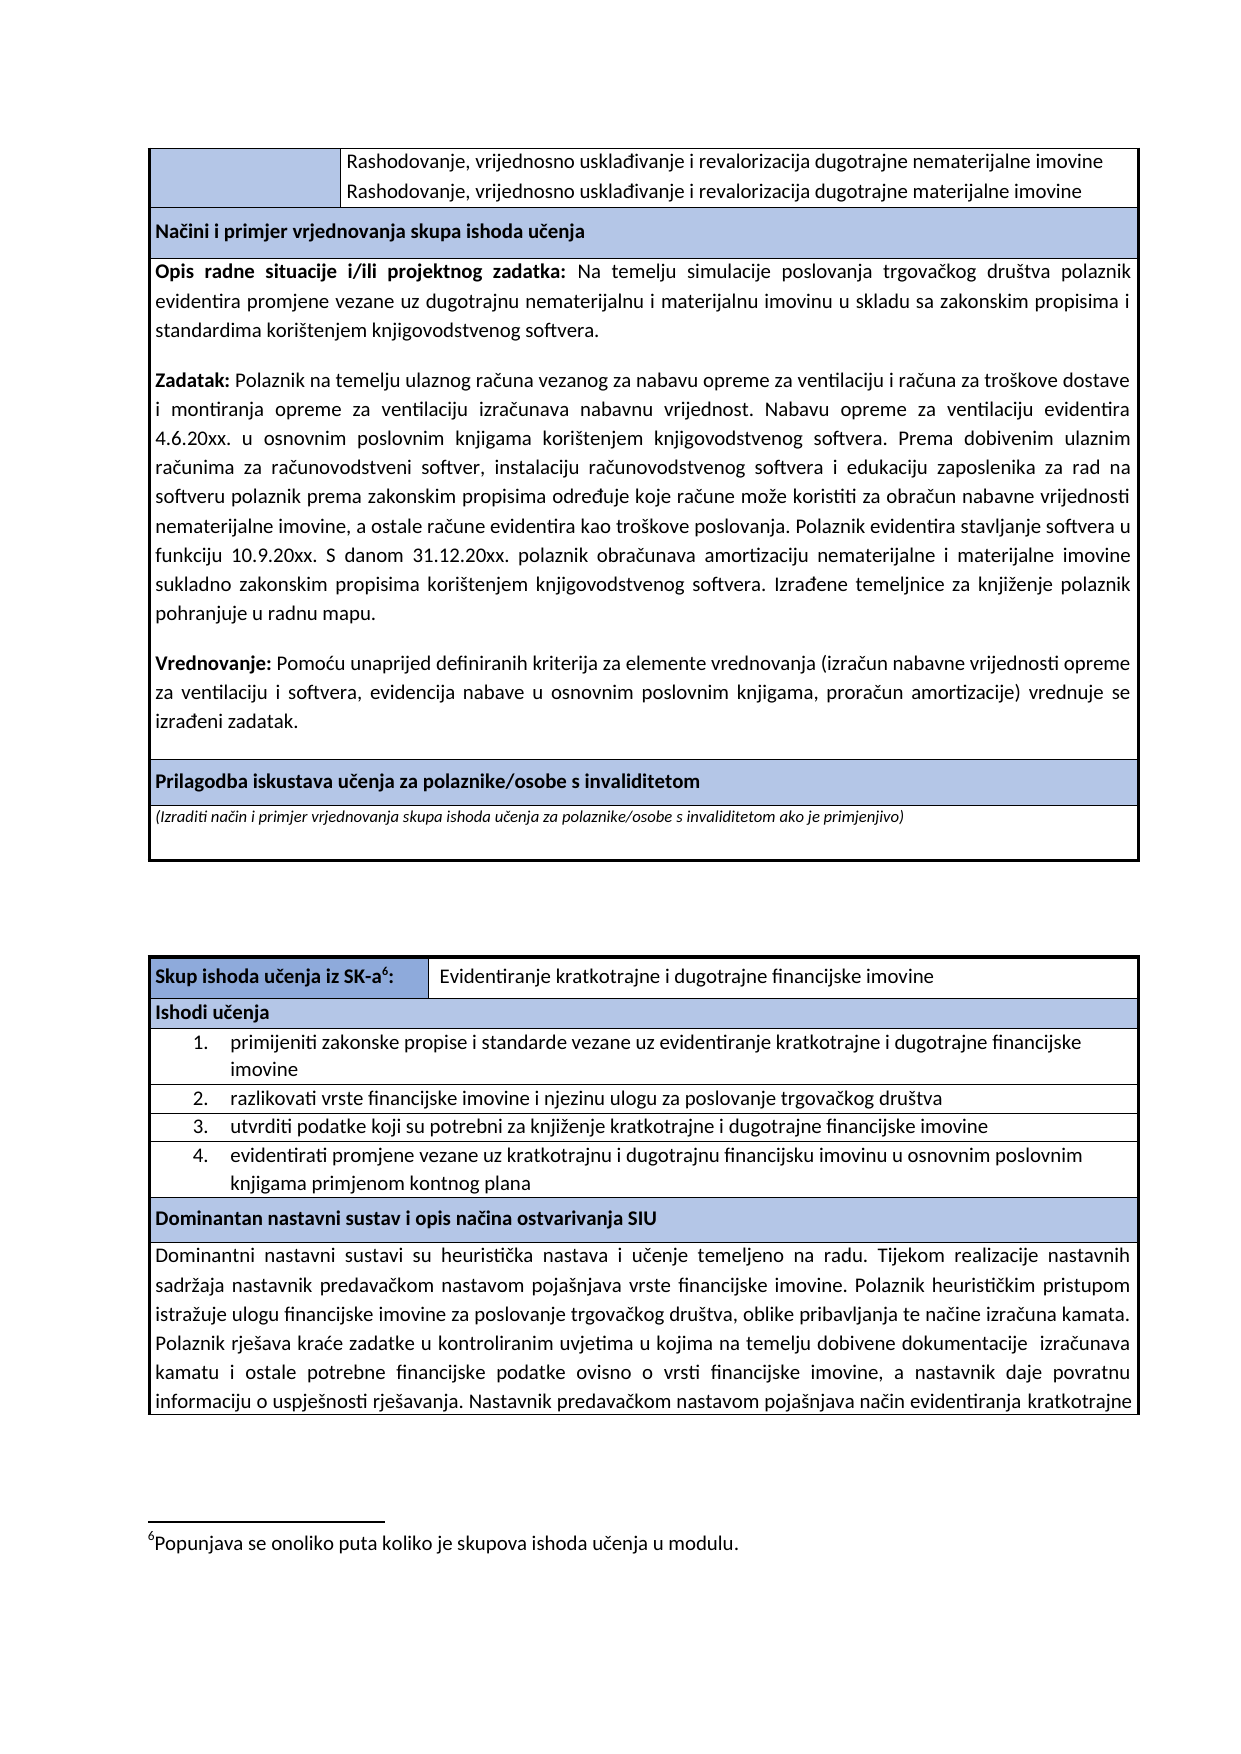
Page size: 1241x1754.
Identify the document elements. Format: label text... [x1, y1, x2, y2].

table_cell primijeniti zakonske propise i standarde vezane uz evidentiranje kratkotrajne i dugotrajne financijske imovine [151, 1029, 1137, 1084]
table_cell utvrditi podatke koji su potrebni za knjiženje kratkotrajne i dugotrajne financijske imovine [151, 1114, 1137, 1141]
table_header Evidentiranje kratkotrajne i dugotrajne financijske imovine [429, 959, 1137, 998]
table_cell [151, 149, 340, 207]
table_cell Načini i primjer vrjednovanja skupa ishoda učenja [151, 208, 1137, 258]
table_cell (Izraditi način i primjer vrjednovanja skupa ishoda učenja za polaznike/osobe s invaliditetom ako je primjenjivo) [151, 806, 1137, 859]
table_cell Prilagodba iskustava učenja za polaznike/osobe s invaliditetom [151, 760, 1137, 805]
table_cell Ishodi učenja [151, 999, 1137, 1028]
table_header Skup ishoda učenja iz SK-a: [151, 959, 428, 998]
table_cell Opis radne situacije i/ili projektnog zadatka: Na temelju simulacije poslovanja trgovačkog društva polaznik evidentira promjene vezane uz dugotrajnu nematerijalnu i materijalnu imovinu u skladu sa zakonskim propisima i standardima korištenjem knjigovodstvenog softvera. Zadatak: Polaznik na temelju ulaznog računa vezanog za nabavu opreme za ventilaciju i računa za troškove dostave i montiranja opreme za ventilaciju izračunava nabavnu vrijednost. Nabavu opreme za ventilaciju evidentira 4.6.20xx. u osnovnim poslovnim knjigama korištenjem knjigovodstvenog softvera. Prema dobivenim ulaznim računima za računovodstveni softver, instalaciju računovodstvenog softvera i edukaciju zaposlenika za rad na softveru polaznik prema zakonskim propisima određuje koje račune može koristiti za obračun nabavne vrijednosti nematerijalne imovine, a ostale račune evidentira kao troškove poslovanja. Polaznik evidentira stavljanje softvera u funkciju 10.9.20xx. S danom 31.12.20xx. polaznik obračunava amortizaciju nematerijalne i materijalne imovine sukladno zakonskim propisima korištenjem knjigovodstvenog softvera. Izrađene temeljnice za knjiženje polaznik pohranjuje u radnu mapu. Vrednovanje: Pomoću unaprijed definiranih kriterija za elemente vrednovanja (izračun nabavne vrijednosti opreme za ventilaciju i softvera, evidencija nabave u osnovnim poslovnim knjigama, proračun amortizacije) vrednuje se izrađeni zadatak. [151, 259, 1137, 759]
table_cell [341, 149, 1137, 207]
table_cell evidentirati promjene vezane uz kratkotrajnu i dugotrajnu financijsku imovinu u osnovnim poslovnim knjigama primjenom kontnog plana [151, 1142, 1137, 1197]
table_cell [151, 1243, 1137, 1414]
table_cell razlikovati vrste financijske imovine i njezinu ulogu za poslovanje trgovačkog društva [151, 1085, 1137, 1113]
table_cell Dominantan nastavni sustav i opis načina ostvarivanja SIU [151, 1198, 1137, 1242]
